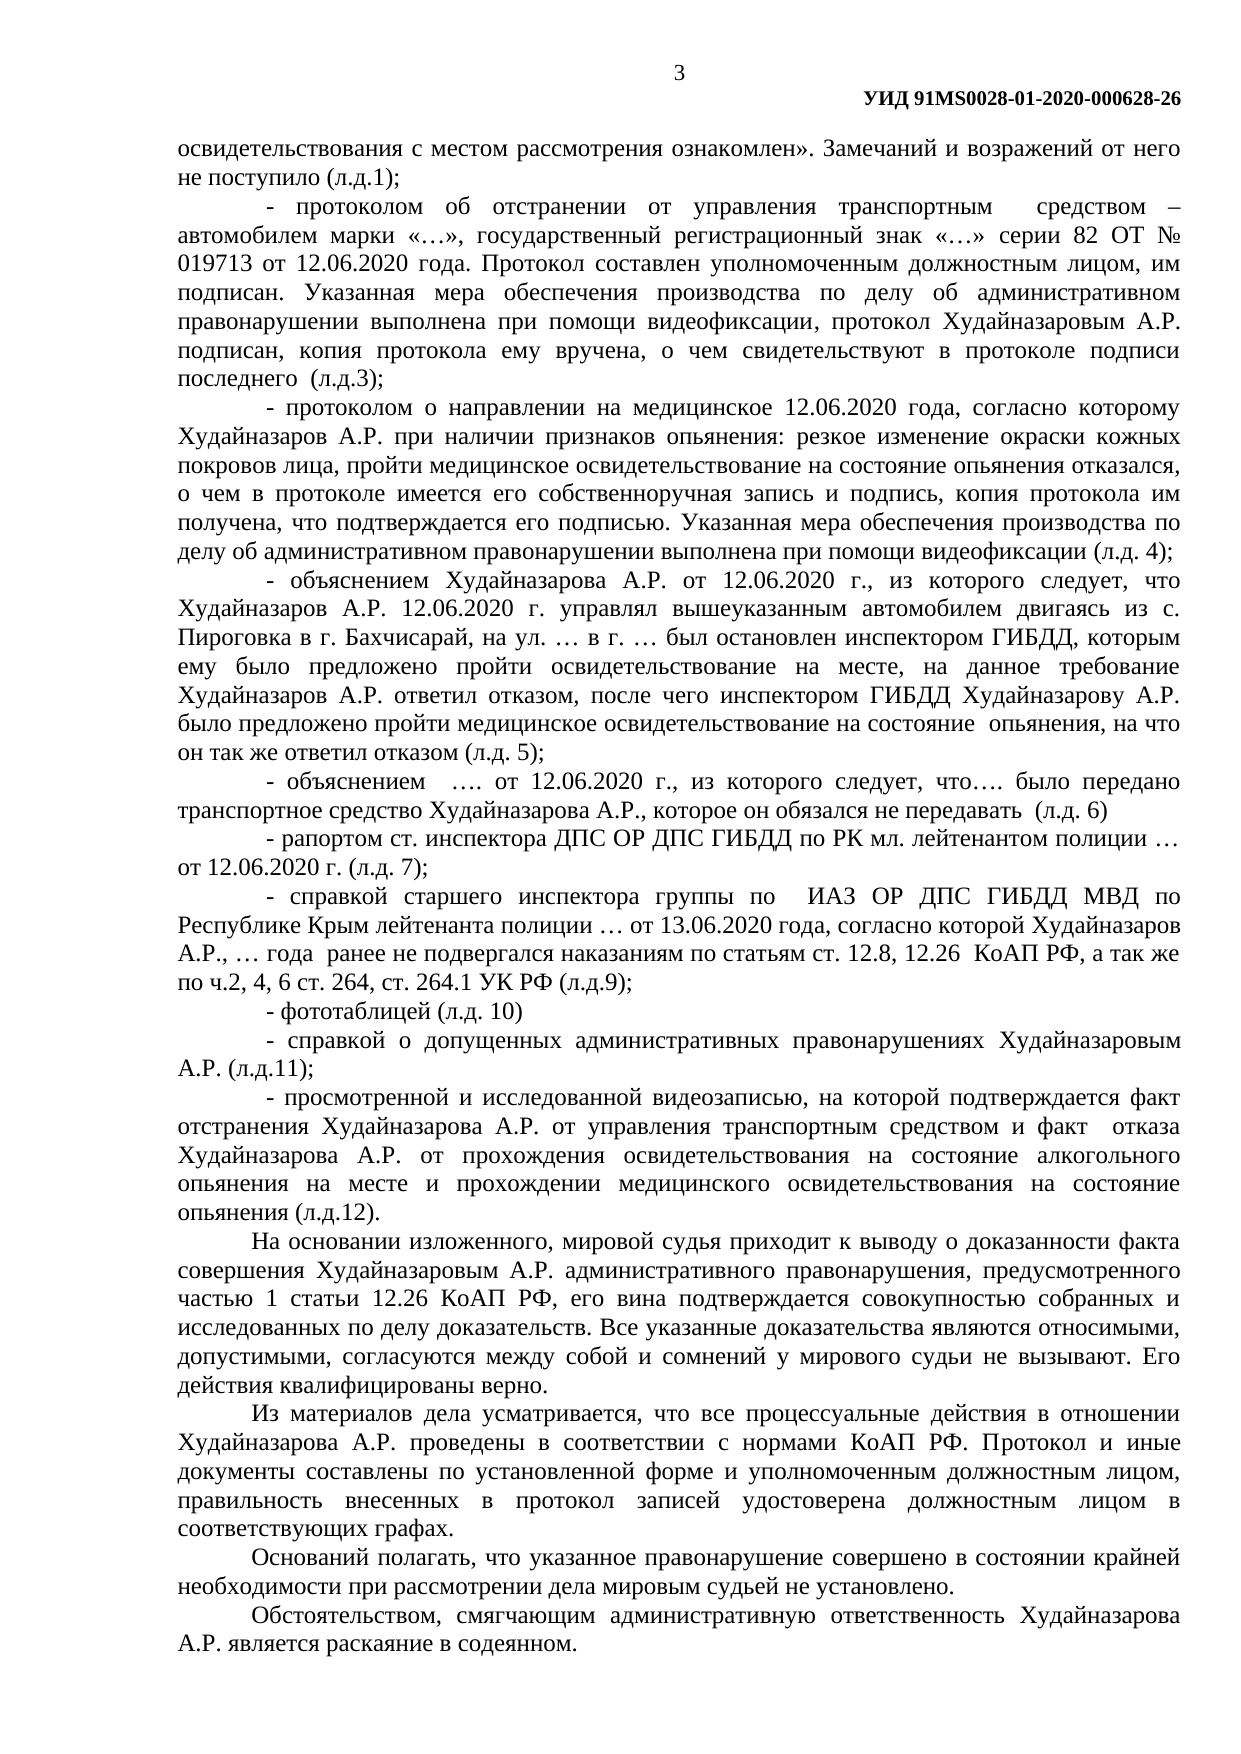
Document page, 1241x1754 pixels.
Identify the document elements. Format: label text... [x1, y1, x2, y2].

text - объяснением Худайназарова А.Р. от 12.06.2020 г., из которого следует, что Худайназаров А.Р. 12.06.2020 г. управлял вышеуказанным автомобилем двигаясь из с. Пироговка в г. Бахчисарай, на ул. … в г. … был остановлен инспектором ГИБДД, которым ему было предложено пройти освидетельствование на месте, на данное требование Худайназаров А.Р. ответил отказом, после чего инспектором ГИБДД Худайназарову А.Р. было предложено пройти медицинское освидетельствование на состояние опьянения, на что он так же ответил отказом (л.д. 5); [177, 565, 1181, 766]
text - просмотренной и исследованной видеозаписью, на которой подтверждается факт отстранения Худайназарова А.Р. от управления транспортным средством и факт отказа Худайназарова А.Р. от прохождения освидетельствования на состояние алкогольного опьянения на месте и прохождении медицинского освидетельствования на состояние опьянения (л.д.12). [177, 1082, 1181, 1226]
text - рапортом ст. инспектора ДПС ОР ДПС ГИБДД по РК мл. лейтенантом полиции … от 12.06.2020 г. (л.д. 7); [177, 823, 1181, 881]
text - протоколом об отстранении от управления транспортным средством – автомобилем марки «…», государственный регистрационный знак «…» серии 82 ОТ № 019713 от 12.06.2020 года. Протокол составлен уполномоченным должностным лицом, им подписан. Указанная мера обеспечения производства по делу об административном правонарушении выполнена при помощи видеофиксации, протокол Худайназаровым А.Р. подписан, копия протокола ему вручена, о чем свидетельствуют в протоколе подписи последнего (л.д.3); [177, 191, 1181, 392]
text На основании изложенного, мировой судья приходит к выводу о доказанности факта совершения Худайназаровым А.Р. административного правонарушения, предусмотренного частью 1 статьи 12.26 КоАП РФ, его вина подтверждается совокупностью собранных и исследованных по делу доказательств. Все указанные доказательства являются относимыми, допустимыми, согласуются между собой и сомнений у мирового судьи не вызывают. Его действия квалифицированы верно. [177, 1226, 1181, 1398]
text - фототаблицей (л.д. 10) [177, 996, 1181, 1025]
text - справкой старшего инспектора группы по ИАЗ ОР ДПС ГИБДД МВД по Республике Крым лейтенанта полиции … от 13.06.2020 года, согласно которой Худайназаров А.Р., … года ранее не подвергался наказаниям по статьям ст. 12.8, 12.26 КоАП РФ, а так же по ч.2, 4, 6 ст. 264, ст. 264.1 УК РФ (л.д.9); [177, 881, 1181, 996]
text Обстоятельством, смягчающим административную ответственность Худайназарова А.Р. является раскаяние в содеянном. [177, 1600, 1181, 1657]
text Из материалов дела усматривается, что все процессуальные действия в отношении Худайназарова А.Р. проведены в соответствии с нормами КоАП РФ. Протокол и иные документы составлены по установленной форме и уполномоченным должностным лицом, правильность внесенных в протокол записей удостоверена должностным лицом в соответствующих графах. [177, 1398, 1181, 1542]
text - объяснением …. от 12.06.2020 г., из которого следует, что…. было передано транспортное средство Худайназарова А.Р., которое он обязался не передавать (л.д. 6) [177, 766, 1181, 823]
text - справкой о допущенных административных правонарушениях Худайназаровым А.Р. (л.д.11); [177, 1025, 1181, 1082]
text - протоколом о направлении на медицинское 12.06.2020 года, согласно которому Худайназаров А.Р. при наличии признаков опьянения: резкое изменение окраски кожных покровов лица, пройти медицинское освидетельствование на состояние опьянения отказался, о чем в протоколе имеется его собственноручная запись и подпись, копия протокола им получена, что подтверждается его подписью. Указанная мера обеспечения производства по делу об административном правонарушении выполнена при помощи видеофиксации (л.д. 4); [177, 392, 1181, 565]
text Оснований полагать, что указанное правонарушение совершено в состоянии крайней необходимости при рассмотрении дела мировым судьей не установлено. [177, 1542, 1181, 1600]
